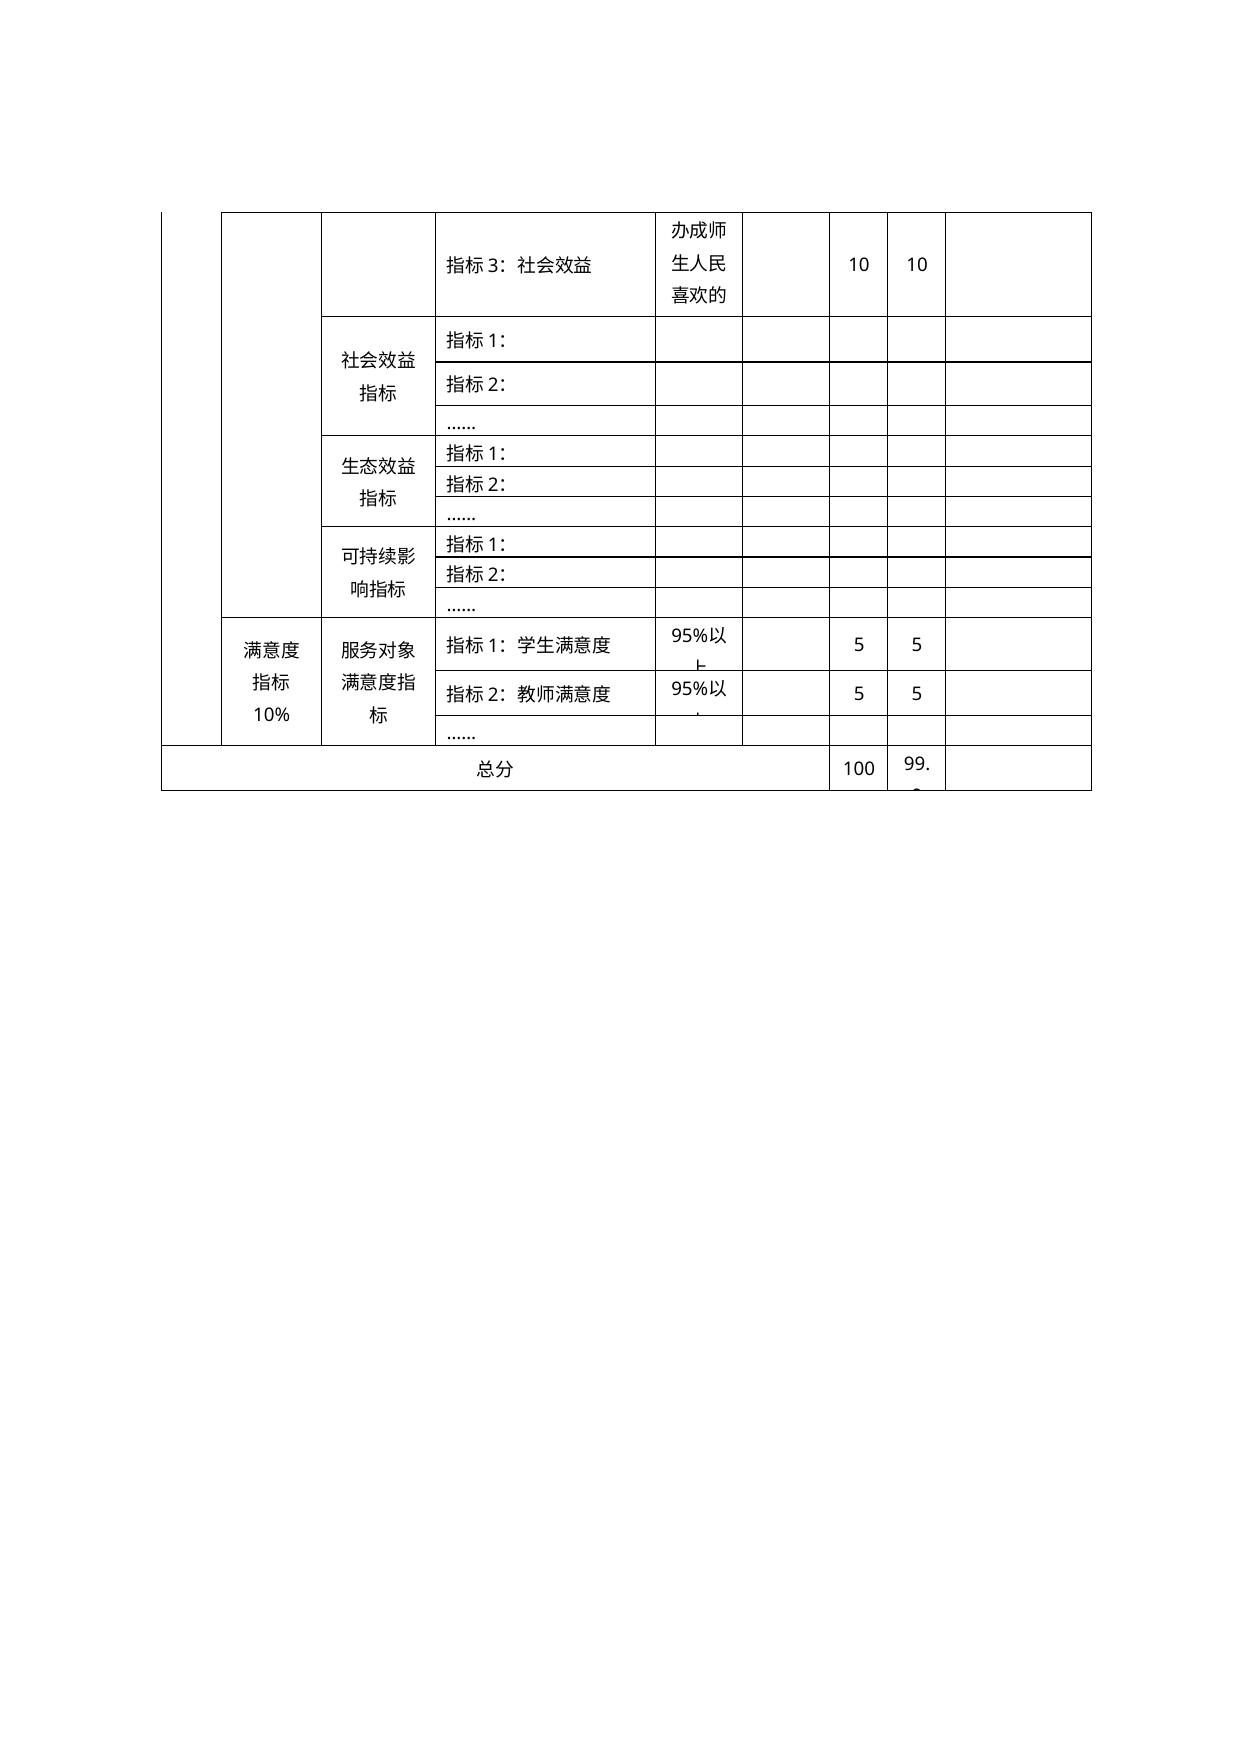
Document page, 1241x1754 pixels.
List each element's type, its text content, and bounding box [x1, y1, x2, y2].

table_cell 指标1： [436, 436, 655, 466]
table_cell [946, 671, 1091, 715]
table_cell [743, 618, 829, 670]
table_cell [743, 363, 829, 405]
table_cell 指标2： [436, 467, 655, 496]
table_cell 指标1： [436, 527, 655, 556]
table_cell [946, 558, 1091, 587]
table_cell [743, 406, 829, 435]
table_cell [830, 588, 887, 617]
table_cell [743, 436, 829, 466]
table_cell [888, 317, 945, 361]
table_cell [743, 671, 829, 715]
table_cell [888, 363, 945, 405]
table_cell 服务对象满意度指标 [322, 618, 435, 745]
table_cell 办成师生人民喜欢的学校 [656, 213, 742, 316]
table_cell [656, 588, 742, 617]
table_cell 指标3：社会效益 [436, 213, 655, 316]
table_cell [946, 746, 1091, 790]
table_cell [888, 588, 945, 617]
table_cell 满意度 指标 10% [222, 618, 321, 745]
table_cell 5 [830, 671, 887, 715]
table_cell [656, 363, 742, 405]
table_cell [946, 436, 1091, 466]
table_cell [743, 317, 829, 361]
table_cell [830, 467, 887, 496]
table_cell …… [436, 406, 655, 435]
table_cell [830, 363, 887, 405]
table_cell 5 [888, 671, 945, 715]
table_cell [743, 558, 829, 587]
table_cell [946, 363, 1091, 405]
table_cell 5 [888, 618, 945, 670]
table_cell 10 [888, 213, 945, 316]
table_cell [888, 436, 945, 466]
table_cell [743, 467, 829, 496]
table_cell [888, 558, 945, 587]
table_cell 指标2：教师满意度 [436, 671, 655, 715]
table_cell [743, 716, 829, 745]
table_cell [656, 317, 742, 361]
table_cell [888, 527, 945, 556]
table_cell [743, 497, 829, 526]
table_cell [656, 406, 742, 435]
table_cell 社会效益 指标 [322, 317, 435, 435]
table_cell 生态效益 指标 [322, 436, 435, 526]
table_cell [656, 527, 742, 556]
table_cell 指标2： [436, 363, 655, 405]
table_cell 总分 [162, 746, 829, 790]
table_cell 指标1：学生满意度 [436, 618, 655, 670]
table_cell [656, 716, 742, 745]
table_cell 10 [830, 213, 887, 316]
table_cell [656, 467, 742, 496]
table_cell [830, 317, 887, 361]
table_cell [946, 588, 1091, 617]
table_cell …… [436, 497, 655, 526]
table_cell 99.9 [888, 746, 945, 790]
table_cell [743, 588, 829, 617]
table_cell [830, 406, 887, 435]
table_cell 可持续影响指标 [322, 527, 435, 617]
table_cell [830, 558, 887, 587]
table_cell [946, 467, 1091, 496]
table_cell [946, 406, 1091, 435]
table_cell 100 [830, 746, 887, 790]
table_cell [946, 618, 1091, 670]
table_cell [946, 527, 1091, 556]
table_cell [830, 436, 887, 466]
table_cell [888, 467, 945, 496]
table_cell 5 [830, 618, 887, 670]
table_cell [830, 716, 887, 745]
table_cell [888, 406, 945, 435]
table_cell 指标2： [436, 558, 655, 587]
table_cell [830, 497, 887, 526]
table_cell 95%以上 [656, 671, 742, 715]
table_cell [656, 558, 742, 587]
table_cell [888, 716, 945, 745]
table_cell [946, 213, 1091, 316]
table_cell …… [436, 716, 655, 745]
table_cell [888, 497, 945, 526]
table_cell [946, 716, 1091, 745]
table_cell [656, 436, 742, 466]
table_cell 指标1： [436, 317, 655, 361]
table_cell 95%以上 [656, 618, 742, 670]
table_cell [656, 497, 742, 526]
table_cell [743, 213, 829, 316]
table_cell [946, 497, 1091, 526]
table_cell …… [436, 588, 655, 617]
table_cell [743, 527, 829, 556]
table_cell [946, 317, 1091, 361]
table_cell [830, 527, 887, 556]
